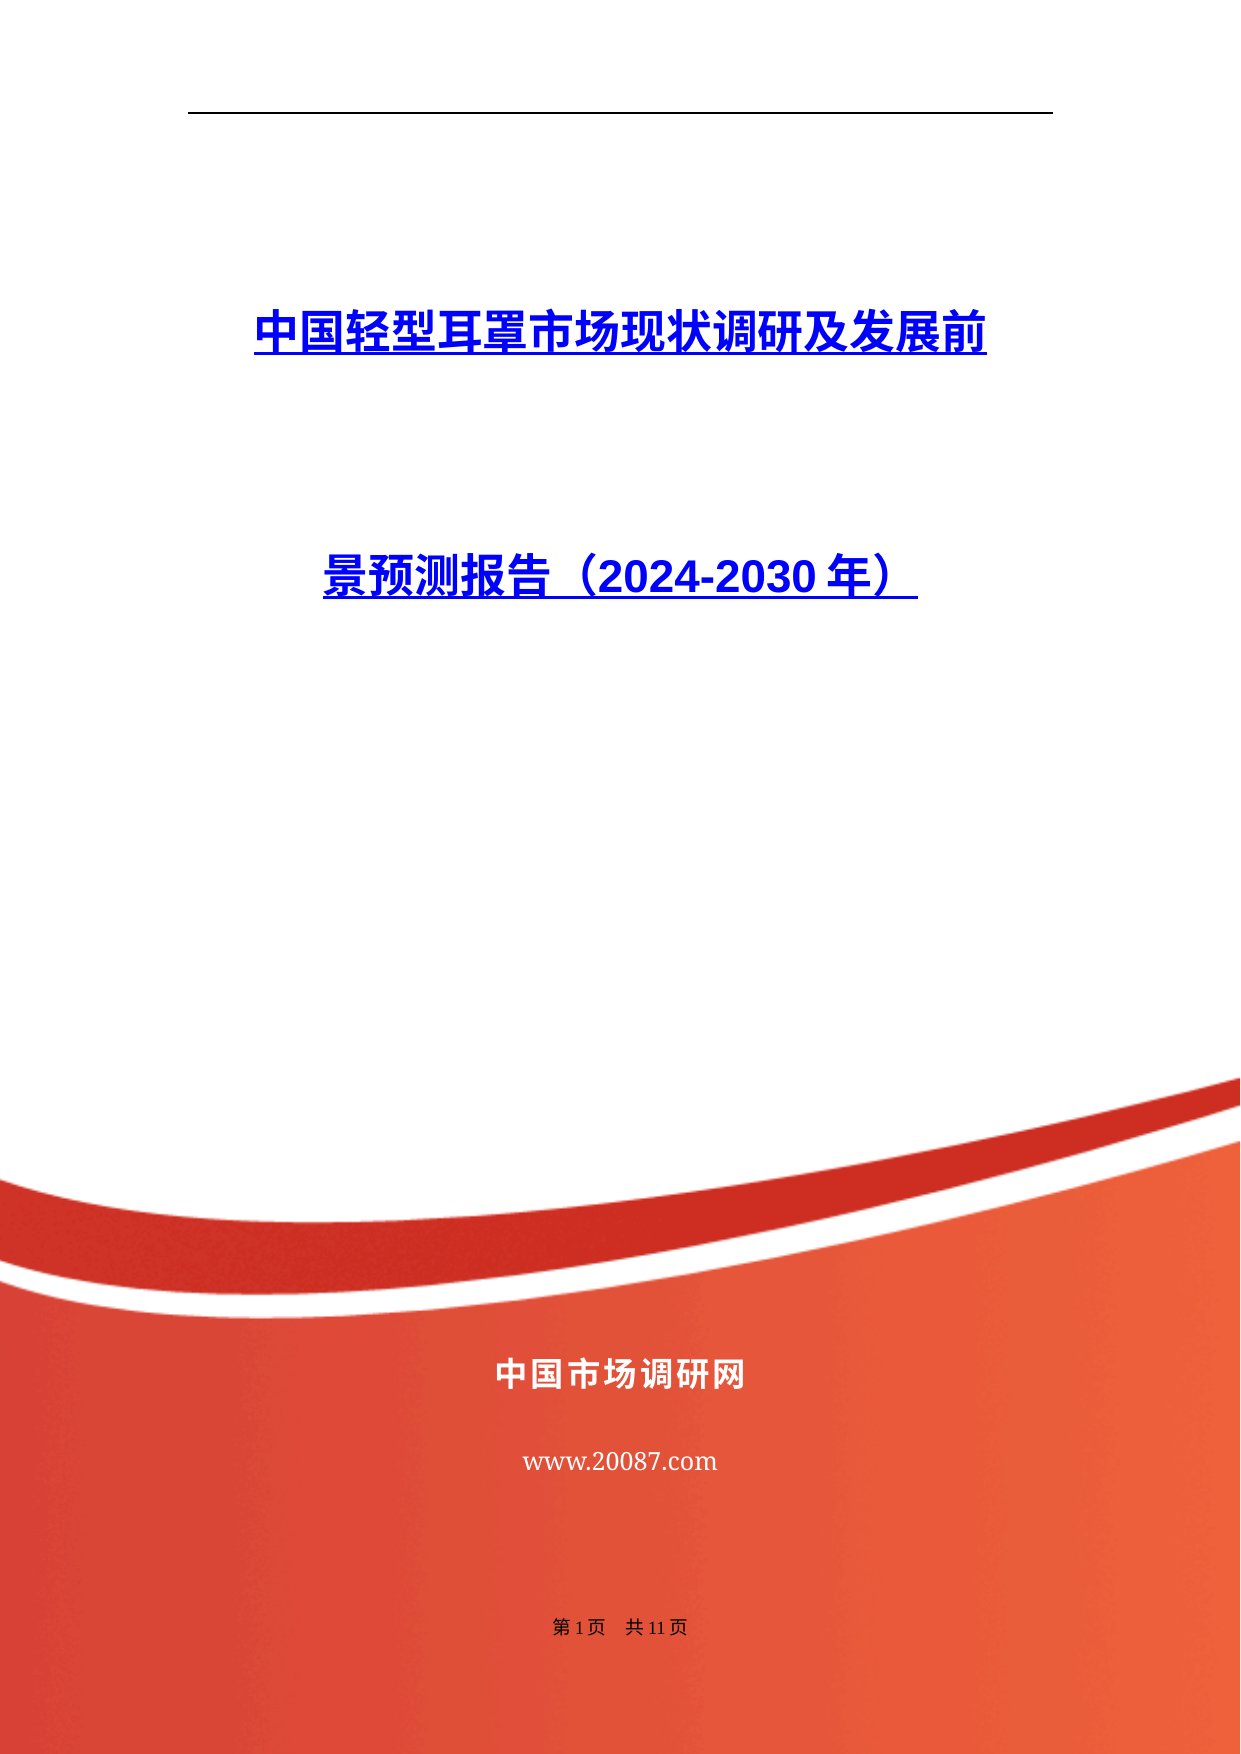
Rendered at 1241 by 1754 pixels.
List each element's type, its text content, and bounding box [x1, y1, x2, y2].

picture [0, 1006, 1241, 1754]
subtitle 中国市场调研网 [187, 1339, 1053, 1404]
table_header 中国轻型耳罩市场现状调研及发展前景预测报告（2024-2030年） [188, 207, 1053, 773]
text www.20087.com [187, 1428, 1053, 1493]
